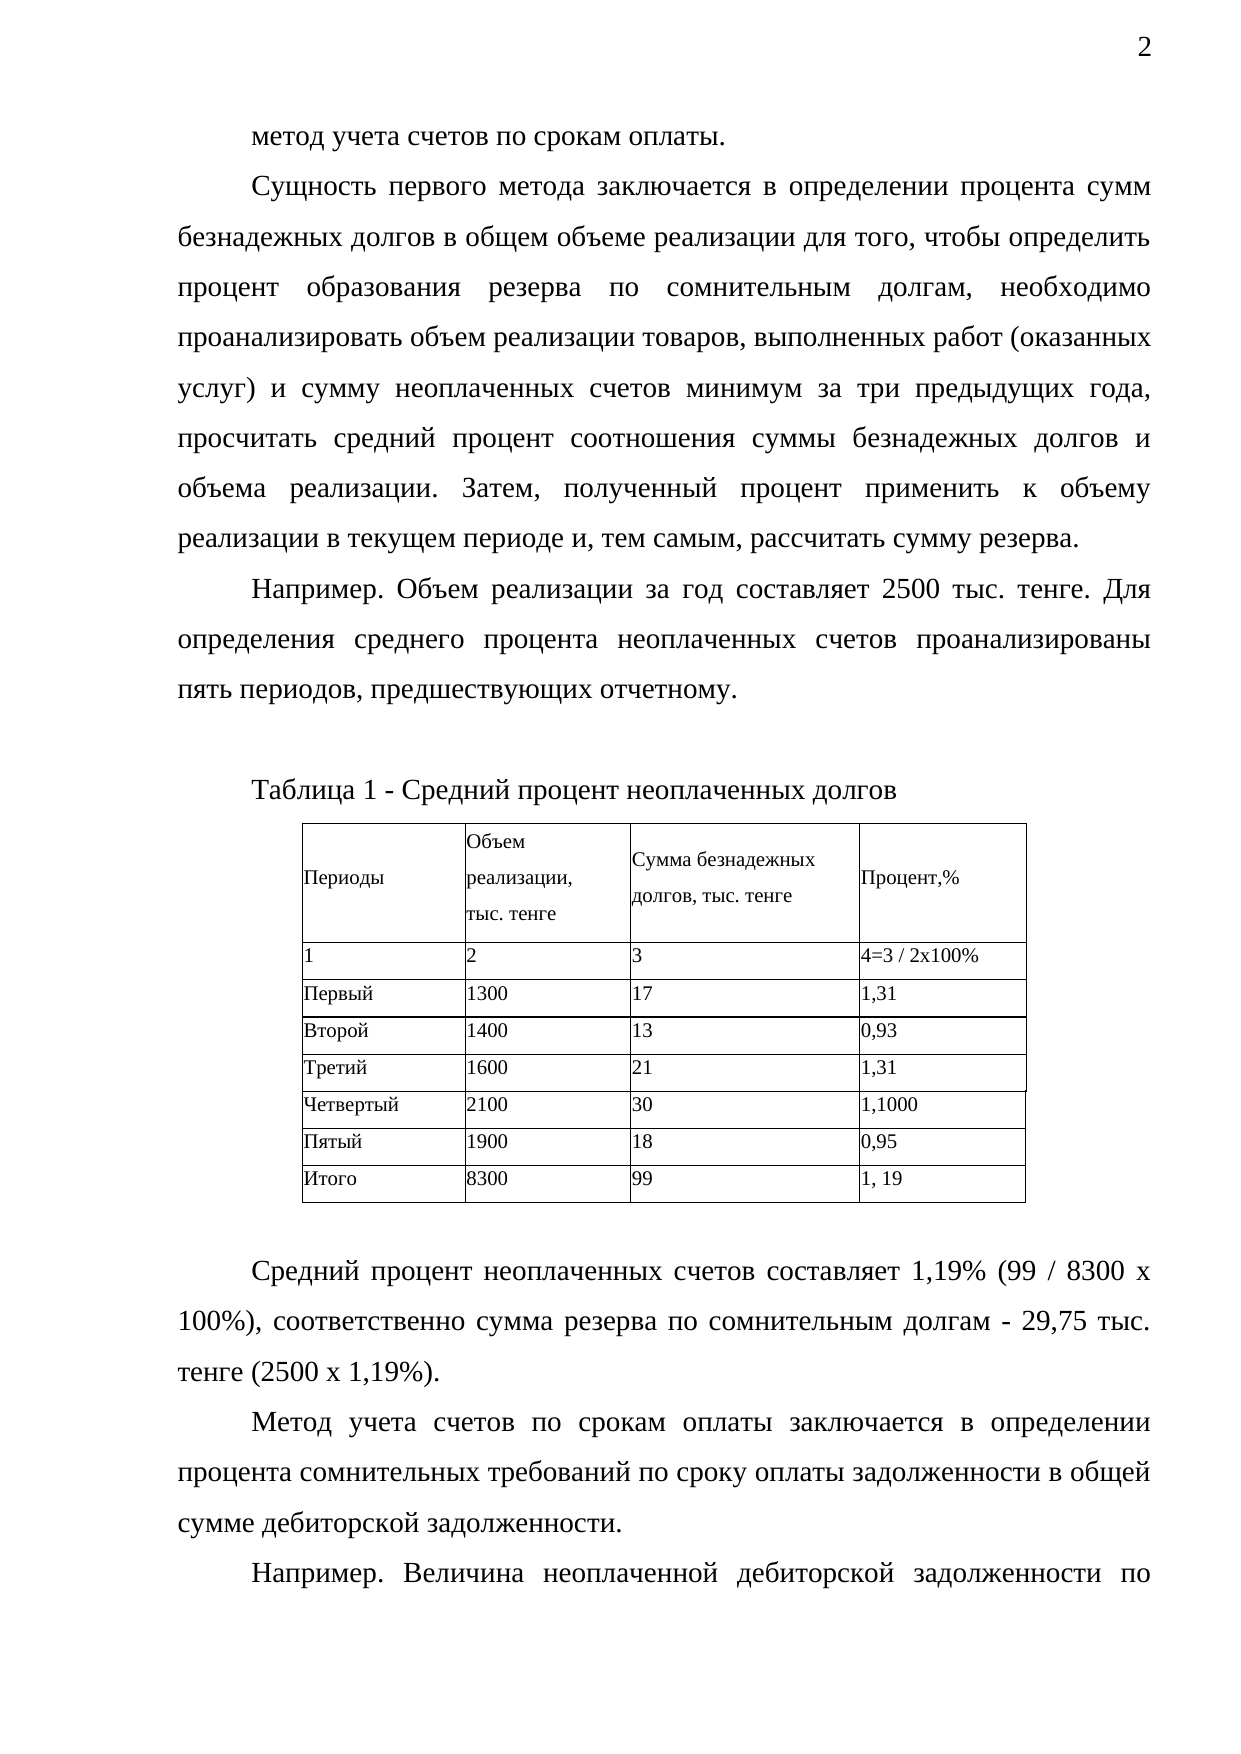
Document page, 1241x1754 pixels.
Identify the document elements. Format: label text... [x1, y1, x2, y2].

text Таблица 1 - Средний процент неоплаченных долгов [177, 772, 1152, 806]
text Например. Объем реализации за год составляет 2500 тыс. тенге. Для определения среднего процента неоплаченных счетов проанализированы пять периодов, предшествующих отчетному. [177, 571, 1152, 705]
table_header Процент,% [860, 824, 1026, 942]
table_cell Пятый [303, 1129, 465, 1165]
table_cell Третий [303, 1055, 465, 1091]
table_header Сумма безнадежныx долгов, тыс. тенге [631, 824, 859, 942]
table_header Периоды [303, 824, 465, 942]
table_cell Первый [303, 980, 465, 1016]
table_header Объем реализации, тыс. тенге [466, 824, 630, 942]
table_cell 8300 [466, 1166, 630, 1202]
text метод учета счетов по срокам оплаты. [177, 118, 1152, 152]
table_cell Итого [303, 1166, 465, 1202]
table_cell 21 [631, 1055, 859, 1091]
table_cell 4=3 / 2х100% [860, 943, 1026, 979]
table_cell Четвертый [303, 1092, 465, 1128]
table_cell 0,95 [860, 1129, 1025, 1165]
text Метод учета счетов по срокам оплаты заключается в определении процента сомнительных требований по сроку оплаты задолженности в общей сумме дебиторской задолженности. [177, 1404, 1152, 1538]
table_cell 1600 [466, 1055, 630, 1091]
table_cell 1 [303, 943, 465, 979]
table_cell 1,1000 [860, 1092, 1025, 1128]
table_cell 1,31 [860, 1055, 1026, 1091]
table_cell 1, 19 [860, 1166, 1025, 1202]
table_cell 3 [631, 943, 859, 979]
table_cell 17 [631, 980, 859, 1016]
table_cell 2 [466, 943, 630, 979]
table_cell 2100 [466, 1092, 630, 1128]
table_cell Второй [303, 1018, 465, 1053]
table_cell 0,93 [860, 1018, 1026, 1053]
table_cell 18 [631, 1129, 859, 1165]
text Сущность первого метода заключается в определении процента сумм безнадежных долгов в общем объеме реализации для того, чтобы определить процент образования резерва по сомнительным долгам, необходимо проанализировать объем реализации товаров, выполненных работ (оказанных услуг) и сумму неоплаченных счетов минимум за три предыдущих года, просчитать средний процент соотношения суммы безнадежных долгов и объема реализации. Затем, полученный процент применить к объему реализации в текущем периоде и, тем самым, рассчитать сyммy резерва. [177, 168, 1152, 554]
table_cell 1900 [466, 1129, 630, 1165]
table_cell 1,31 [860, 980, 1026, 1016]
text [177, 1555, 1152, 1589]
text Средний процент неоплаченных счетов составляет 1,19% (99 / 8300 х 100%), соответственно сумма резерва по сомнительным долгам - 29,75 тыс. тeнгe (2500 х 1,19%). [177, 1253, 1152, 1387]
table_cell 13 [631, 1018, 859, 1053]
table_cell 99 [631, 1166, 859, 1202]
table_cell 1300 [466, 980, 630, 1016]
table_cell 1400 [466, 1018, 630, 1053]
table_cell 30 [631, 1092, 859, 1128]
